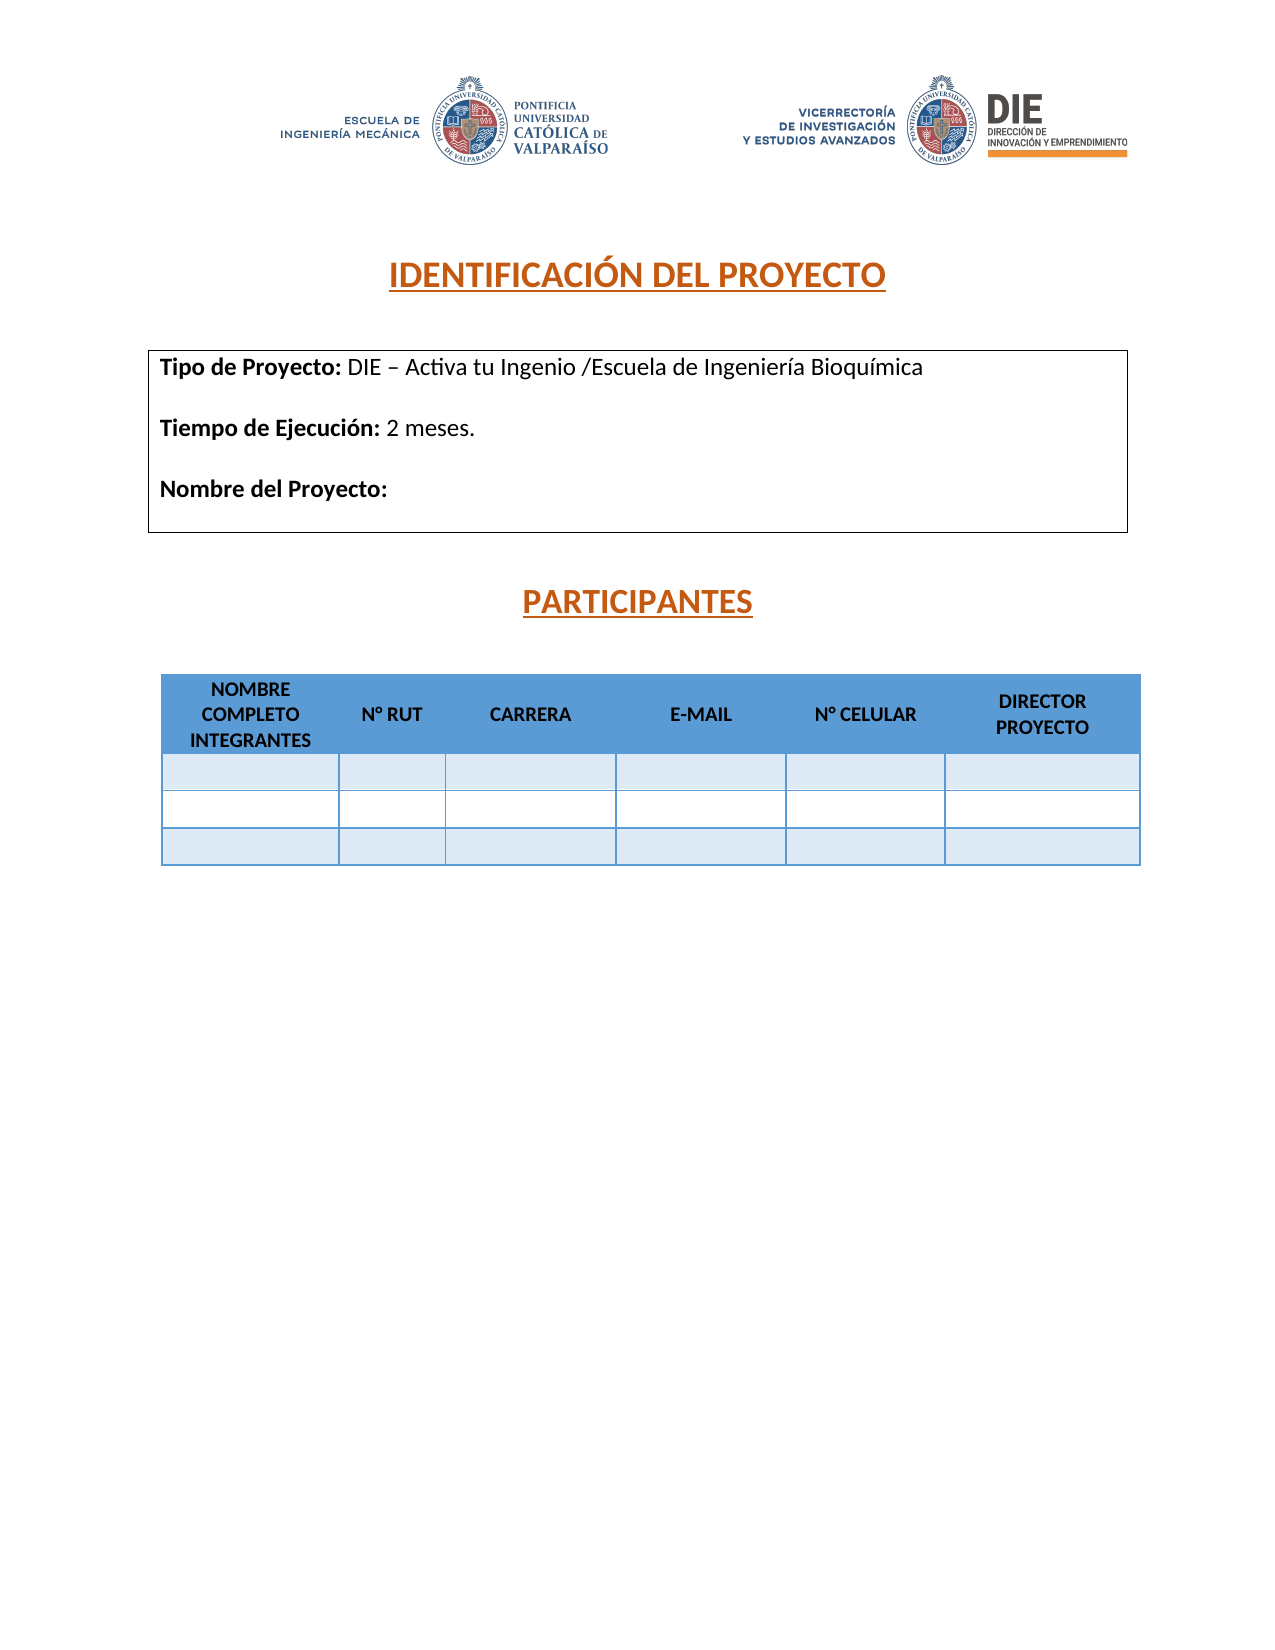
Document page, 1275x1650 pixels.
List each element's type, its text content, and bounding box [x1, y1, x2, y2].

table_cell [946, 754, 1139, 789]
table_cell [163, 829, 338, 864]
table_header Tipo de Proyecto: DIE – Activa tu Ingenio /Escuela de Ingeniería Bioquímica Tiempo de Ejecución: 2 meses. Nombre del Proyecto: [149, 351, 1127, 532]
table_cell [787, 791, 944, 827]
table_cell [340, 791, 445, 827]
text PARTICIPANTES [148, 579, 1127, 622]
table_header N° CELULAR [787, 676, 944, 752]
table_cell [946, 791, 1139, 827]
table_header NOMBRE COMPLETO INTEGRANTES [163, 676, 338, 752]
table_header N° RUT [340, 676, 445, 752]
table_cell [340, 754, 445, 789]
text IDENTIFICACIÓN DEL PROYECTO [148, 251, 1127, 297]
table_cell [446, 754, 615, 789]
table_header DIRECTOR PROYECTO [946, 676, 1139, 752]
table_cell [946, 829, 1139, 864]
table_cell [163, 754, 338, 789]
table_cell [617, 754, 785, 789]
picture [742, 75, 1128, 165]
table_cell [446, 791, 615, 827]
table_cell [617, 791, 785, 827]
table_header CARRERA [446, 676, 615, 752]
table_header E-MAIL [617, 676, 785, 752]
picture [281, 76, 608, 165]
table_cell [787, 829, 944, 864]
table_cell [617, 829, 785, 864]
table_cell [163, 791, 338, 827]
table_cell [340, 829, 445, 864]
table_cell [446, 829, 615, 864]
table_cell [787, 754, 944, 789]
